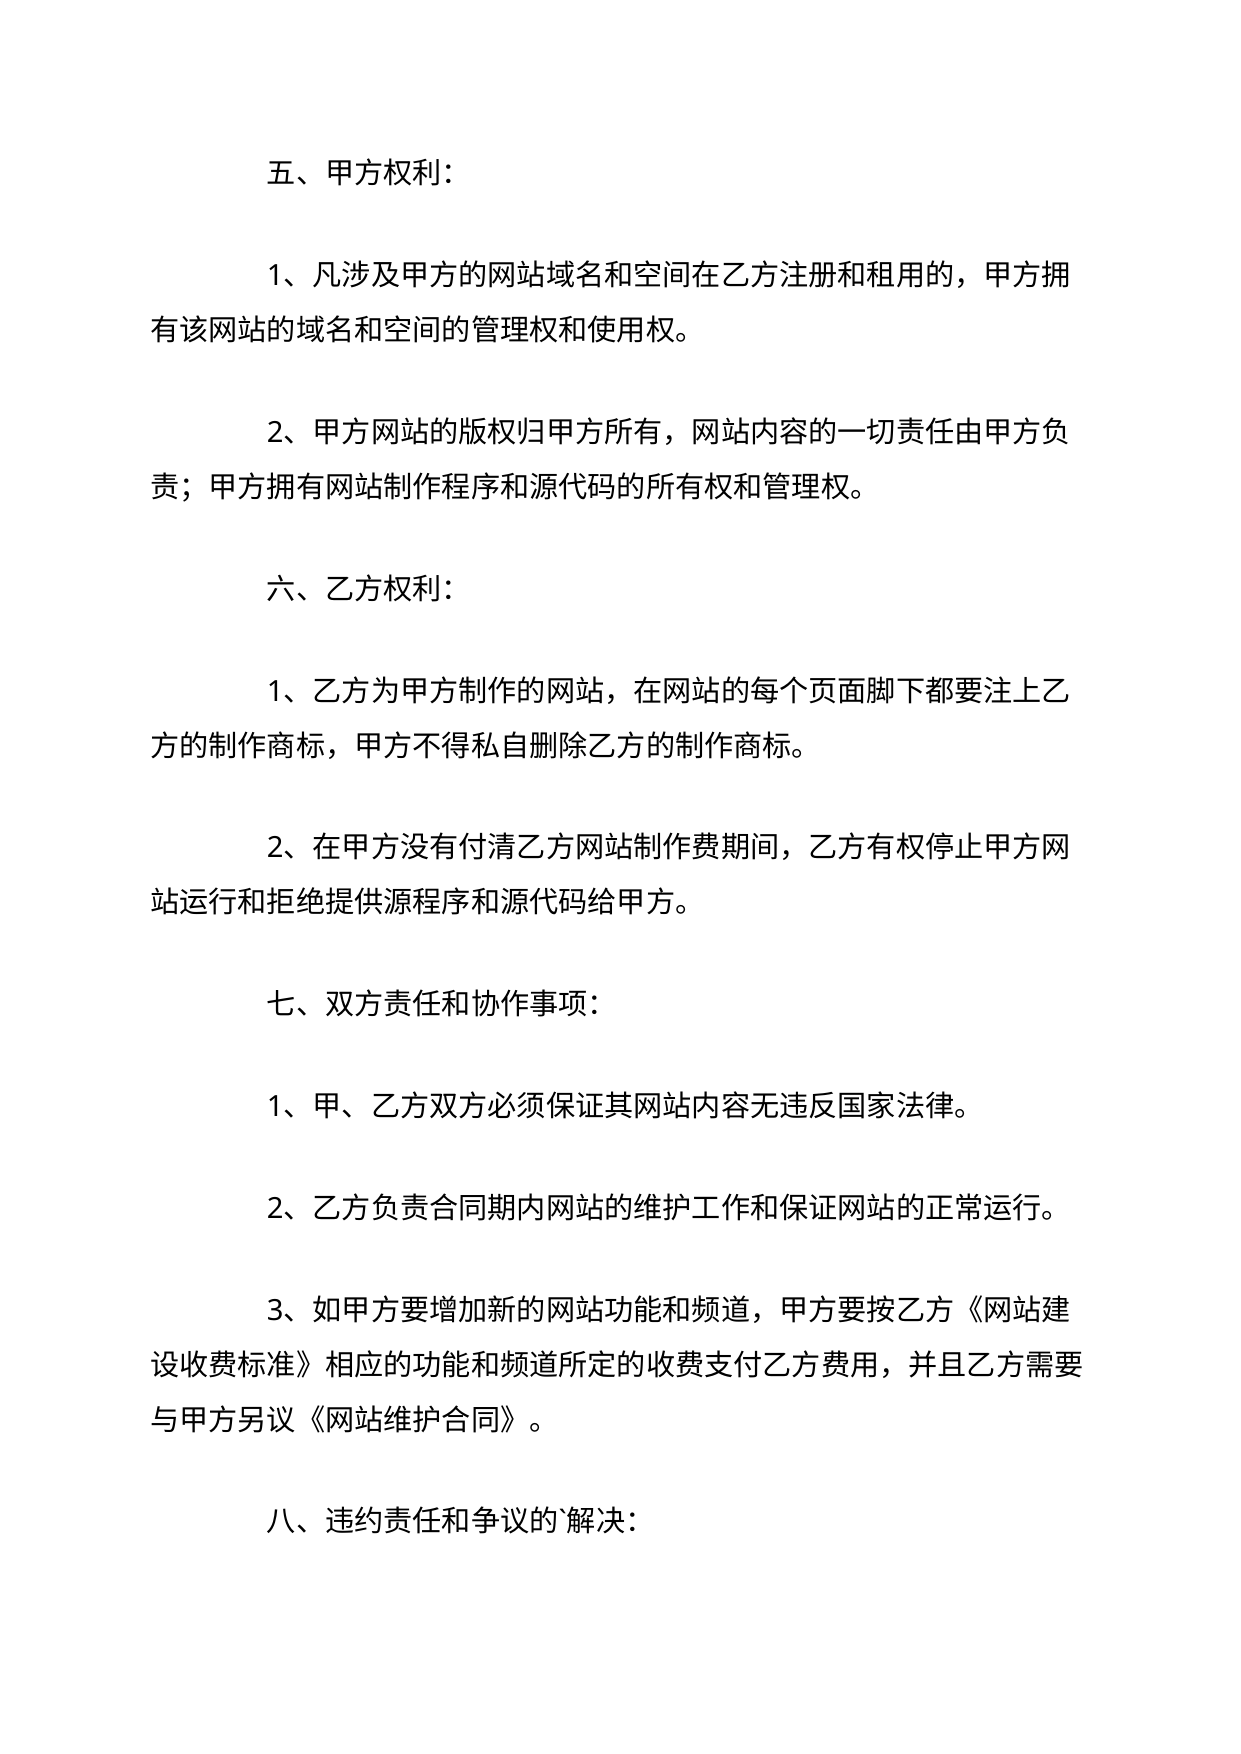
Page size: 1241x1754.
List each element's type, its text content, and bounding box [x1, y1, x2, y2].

text 1、甲、乙方双方必须保证其网站内容无违反国家法律。 [150, 1082, 1090, 1125]
text 六、乙方权利： [150, 565, 1090, 608]
text 八、违约责任和争议的`解决： [150, 1498, 1090, 1540]
text 五、甲方权利： [150, 150, 1090, 192]
text 3、如甲方要增加新的网站功能和频道，甲方要按乙方《网站建设收费标准》相应的功能和频道所定的收费支付乙方费用，并且乙方需要与甲方另议《网站维护合同》。 [150, 1286, 1090, 1438]
text 七、双方责任和协作事项： [150, 981, 1090, 1023]
text 1、乙方为甲方制作的网站，在网站的每个页面脚下都要注上乙方的制作商标，甲方不得私自删除乙方的制作商标。 [150, 667, 1090, 764]
text 2、甲方网站的版权归甲方所有，网站内容的一切责任由甲方负责；甲方拥有网站制作程序和源代码的所有权和管理权。 [150, 408, 1090, 506]
text 1、凡涉及甲方的网站域名和空间在乙方注册和租用的，甲方拥有该网站的域名和空间的管理权和使用权。 [150, 252, 1090, 349]
text 2、乙方负责合同期内网站的维护工作和保证网站的正常运行。 [150, 1184, 1090, 1227]
text 2、在甲方没有付清乙方网站制作费期间，乙方有权停止甲方网站运行和拒绝提供源程序和源代码给甲方。 [150, 824, 1090, 921]
